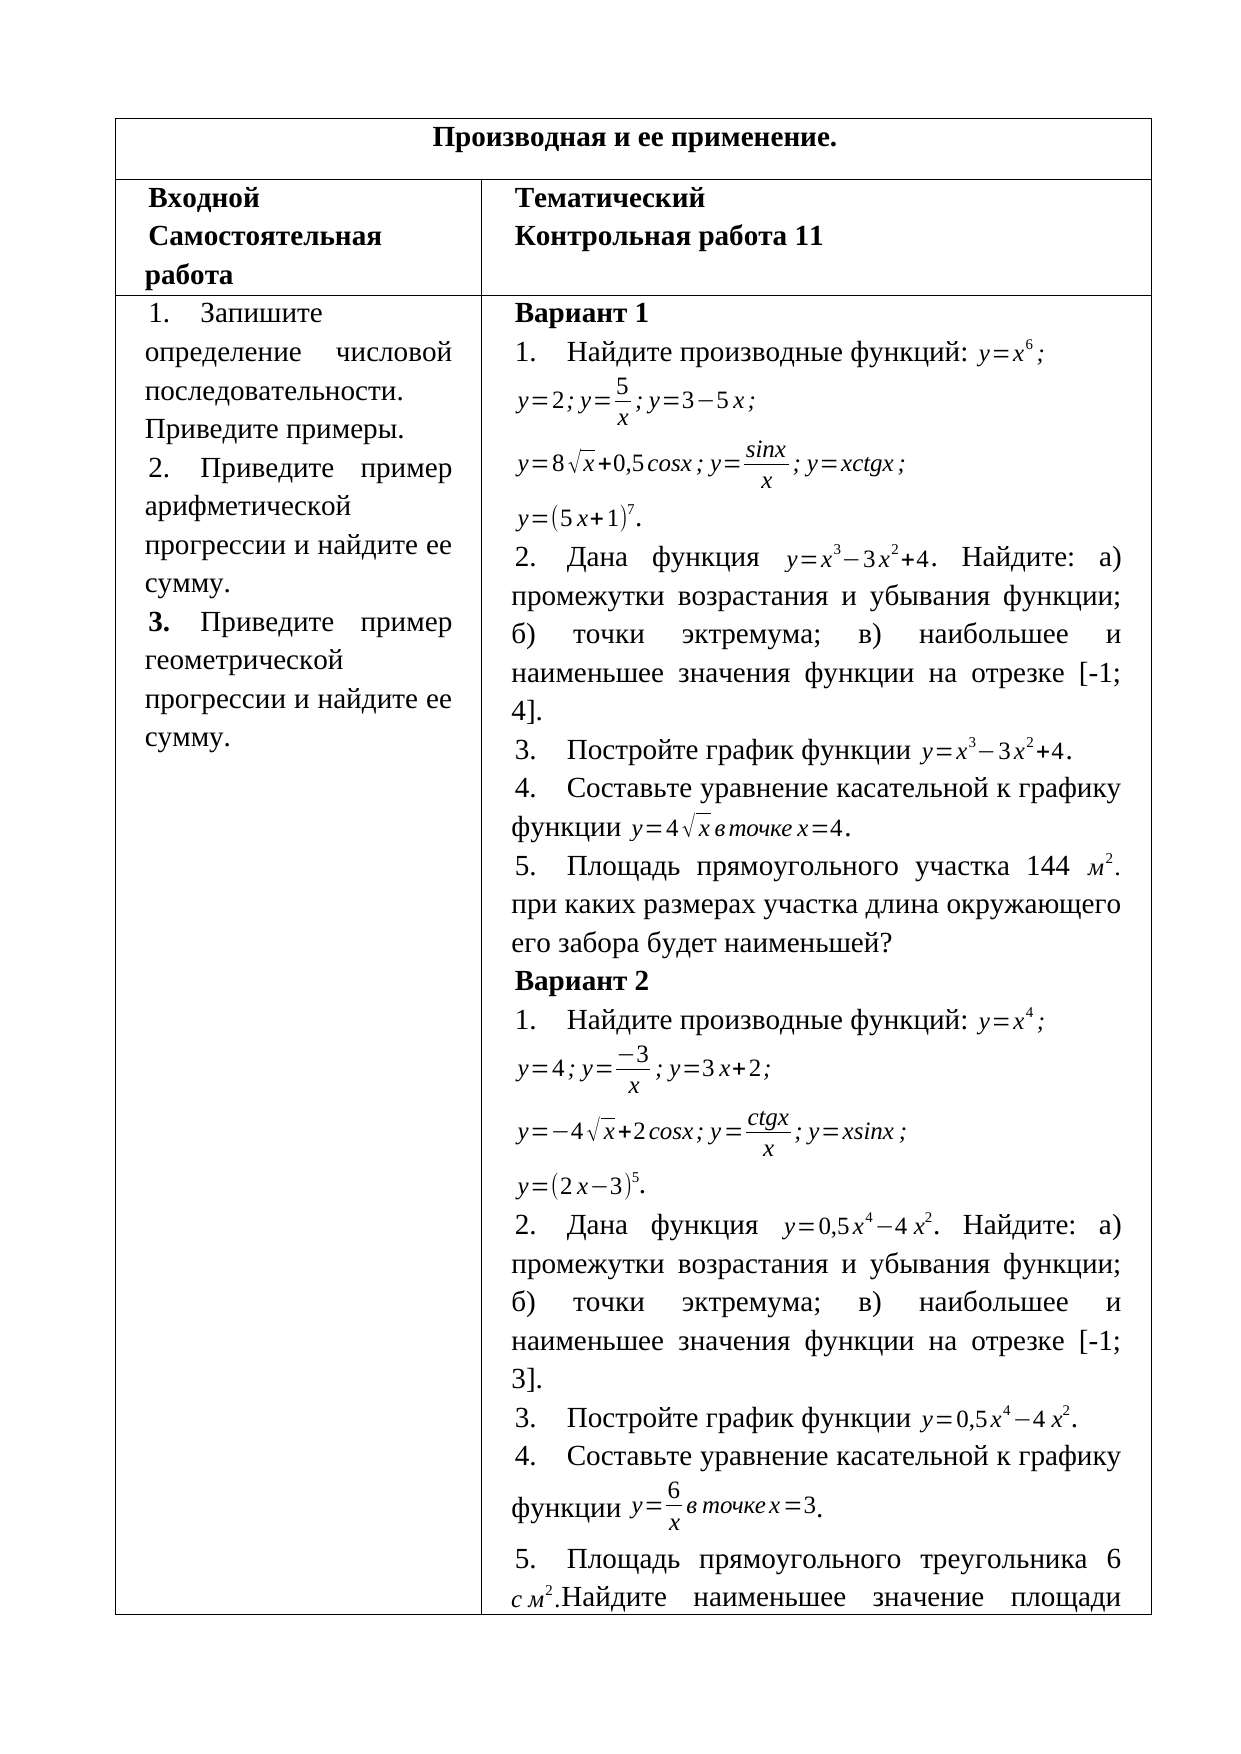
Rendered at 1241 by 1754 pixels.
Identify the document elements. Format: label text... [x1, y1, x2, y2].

table_cell Тематический Контрольная работа 11 [482, 180, 1151, 294]
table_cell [482, 296, 1151, 1614]
table_cell Входной Самостоятельная работа [116, 180, 481, 294]
table_header Производная и ее применение. [116, 119, 1151, 179]
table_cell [116, 296, 481, 1614]
